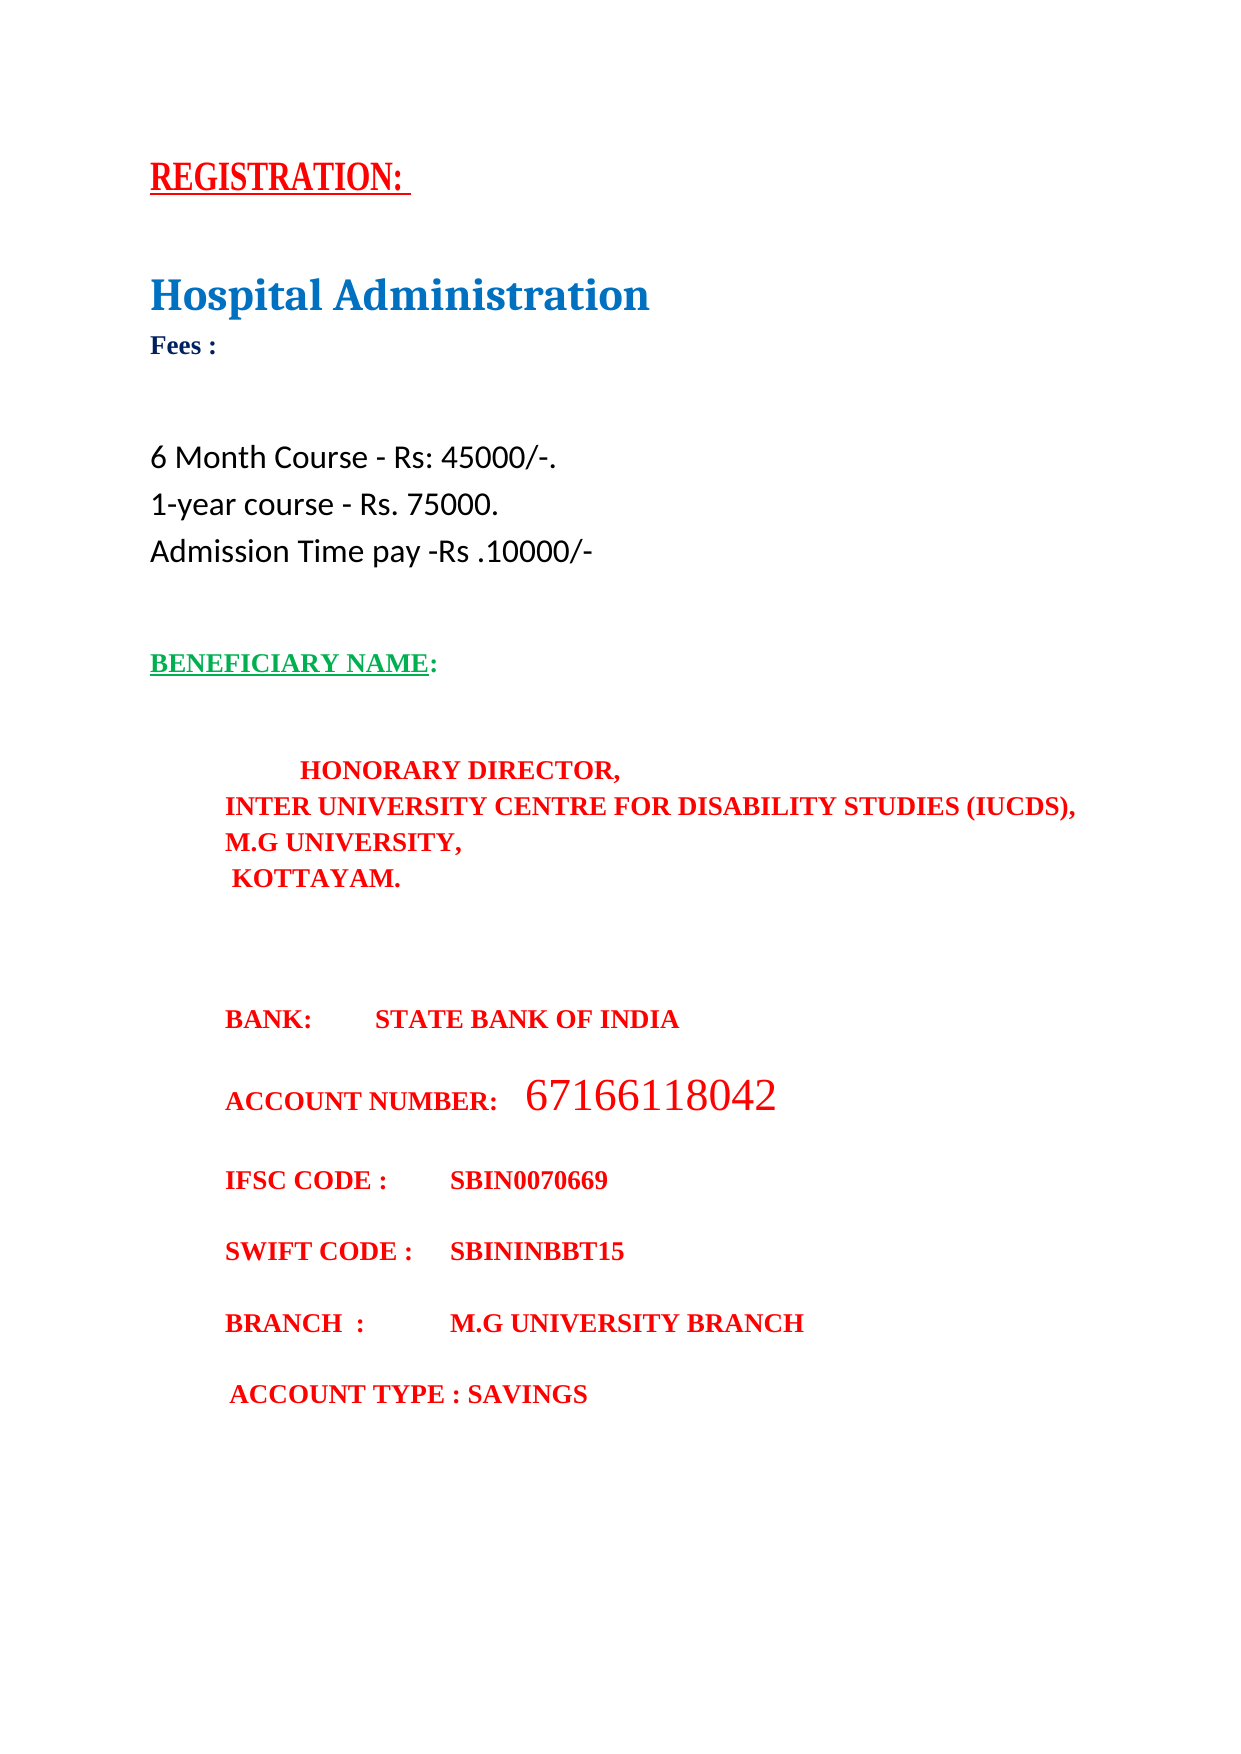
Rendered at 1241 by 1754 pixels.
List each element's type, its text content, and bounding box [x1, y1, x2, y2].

text INTER UNIVERSITY CENTRE FOR DISABILITY STUDIES (IUCDS), [150, 790, 1090, 821]
text 1-year course - Rs. 75000. [150, 483, 1090, 524]
text REGISTRATION: [150, 151, 1090, 199]
text 6 Month Course - Rs: 45000/-. [150, 436, 1090, 477]
text Fees : [150, 329, 1090, 360]
text Hospital Administration [150, 269, 1090, 321]
text KOTTAYAM. [150, 862, 1090, 893]
text BANK: STATE BANK OF INDIA [150, 1003, 1090, 1034]
text ACCOUNT NUMBER: 67166118042 [150, 1068, 1090, 1120]
text SWIFT CODE : SBININBBT15 [150, 1235, 1090, 1267]
text Admission Time pay -Rs .10000/- [150, 530, 1090, 571]
text IFSC CODE : SBIN0070669 [150, 1164, 1090, 1195]
text ACCOUNT TYPE : SAVINGS [229, 1379, 1090, 1410]
text M.G UNIVERSITY, [150, 826, 1090, 857]
text BENEFICIARY NAME: [150, 647, 1090, 678]
text BRANCH : M.G UNIVERSITY BRANCH [150, 1307, 1090, 1338]
text HONORARY DIRECTOR, [225, 754, 1090, 786]
